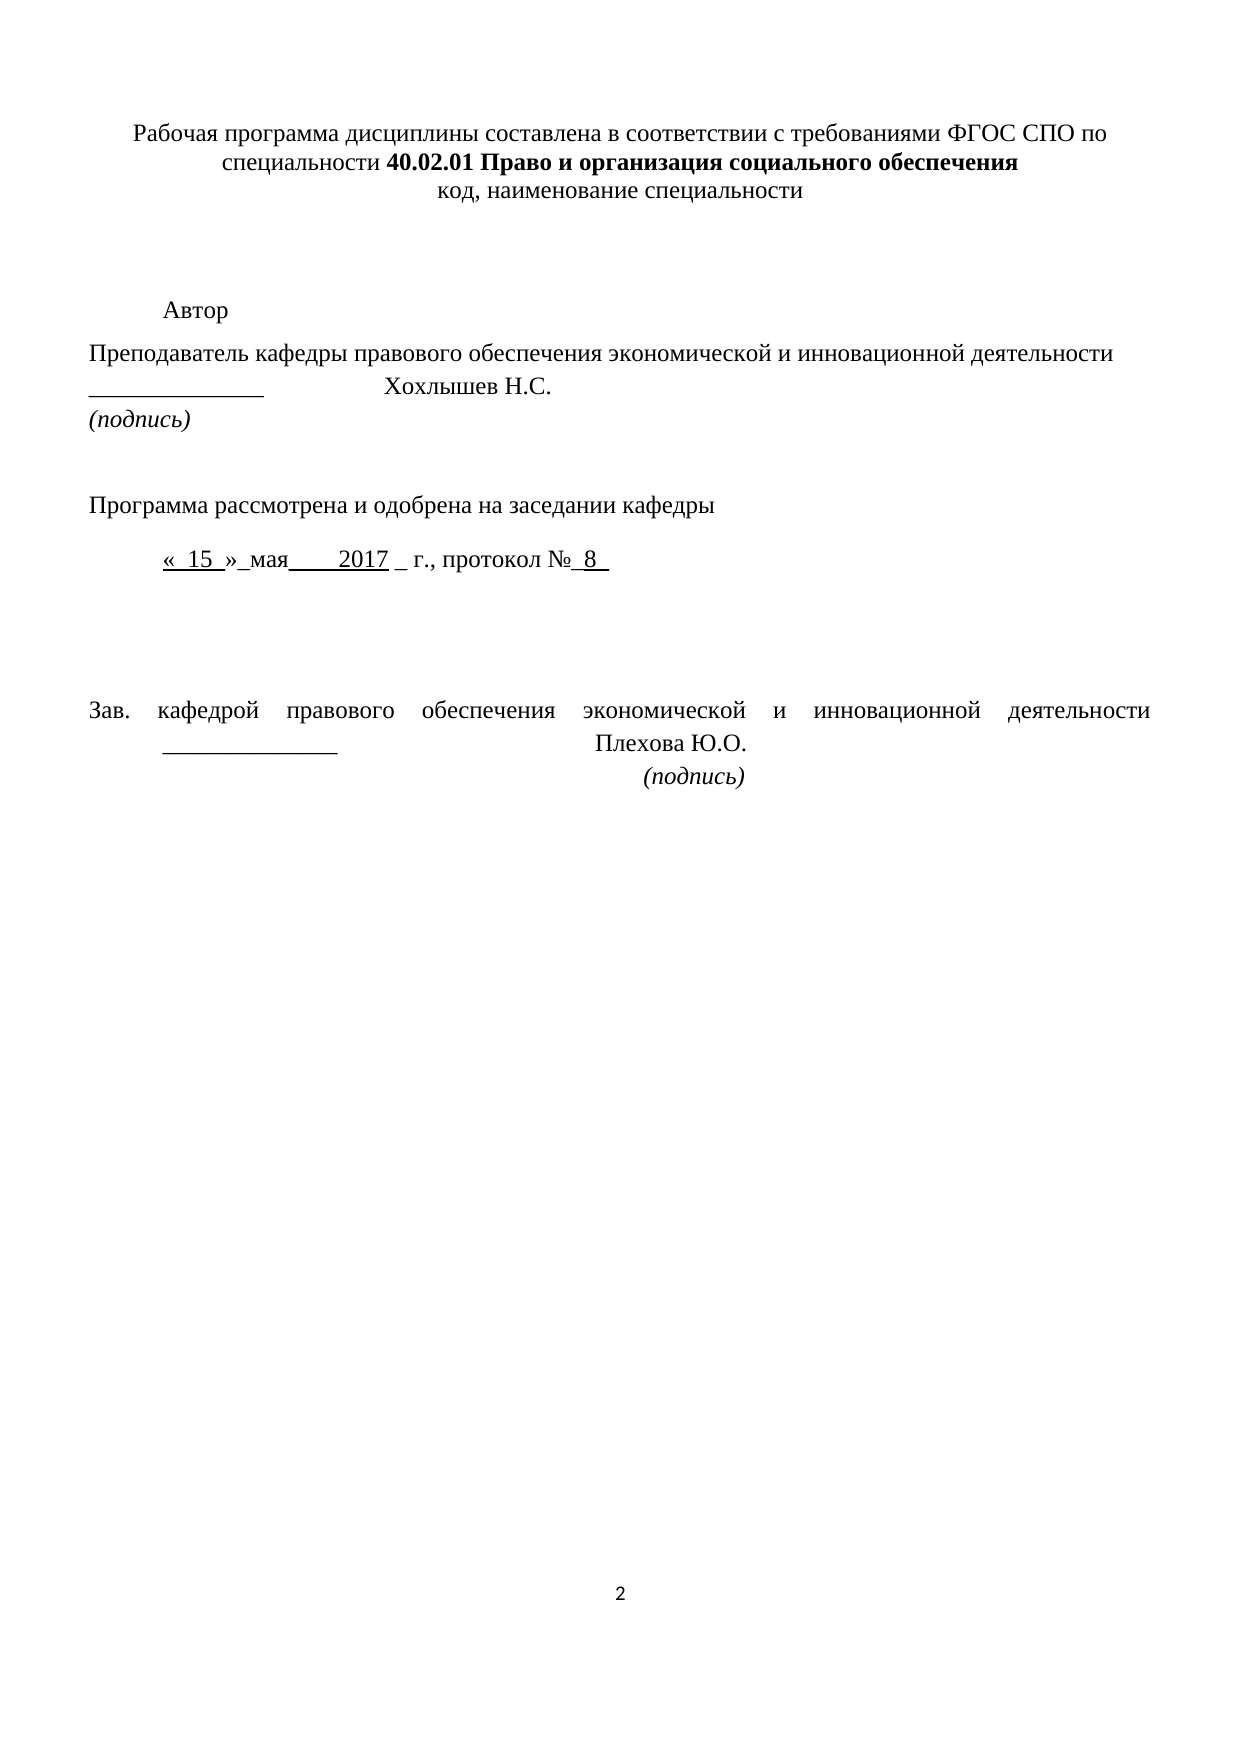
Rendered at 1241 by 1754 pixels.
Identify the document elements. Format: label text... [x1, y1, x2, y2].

text ______________ Хохлышев Н.С. [89, 371, 1152, 400]
text Зав. кафедрой правового обеспечения экономической и инновационной деятельности ______________ Плехова Ю.О. [89, 695, 1152, 757]
text «_15_»_мая____2017 _ г., протокол №_8_ [89, 544, 1152, 573]
text Программа рассмотрена и одобрена на заседании кафедры [89, 490, 1152, 519]
text Преподаватель кафедры правового обеспечения экономической и инновационной деятельности [89, 338, 1152, 367]
text код, наименование специальности [89, 176, 1152, 204]
text Автор [89, 295, 1152, 324]
text (подпись) [89, 404, 1152, 433]
text (подпись) [89, 761, 1152, 790]
text Рабочая программа дисциплины составлена в соответствии с требованиями ФГОС СПО по специальности 40.02.01 Право и организация социального обеспечения [89, 118, 1152, 176]
